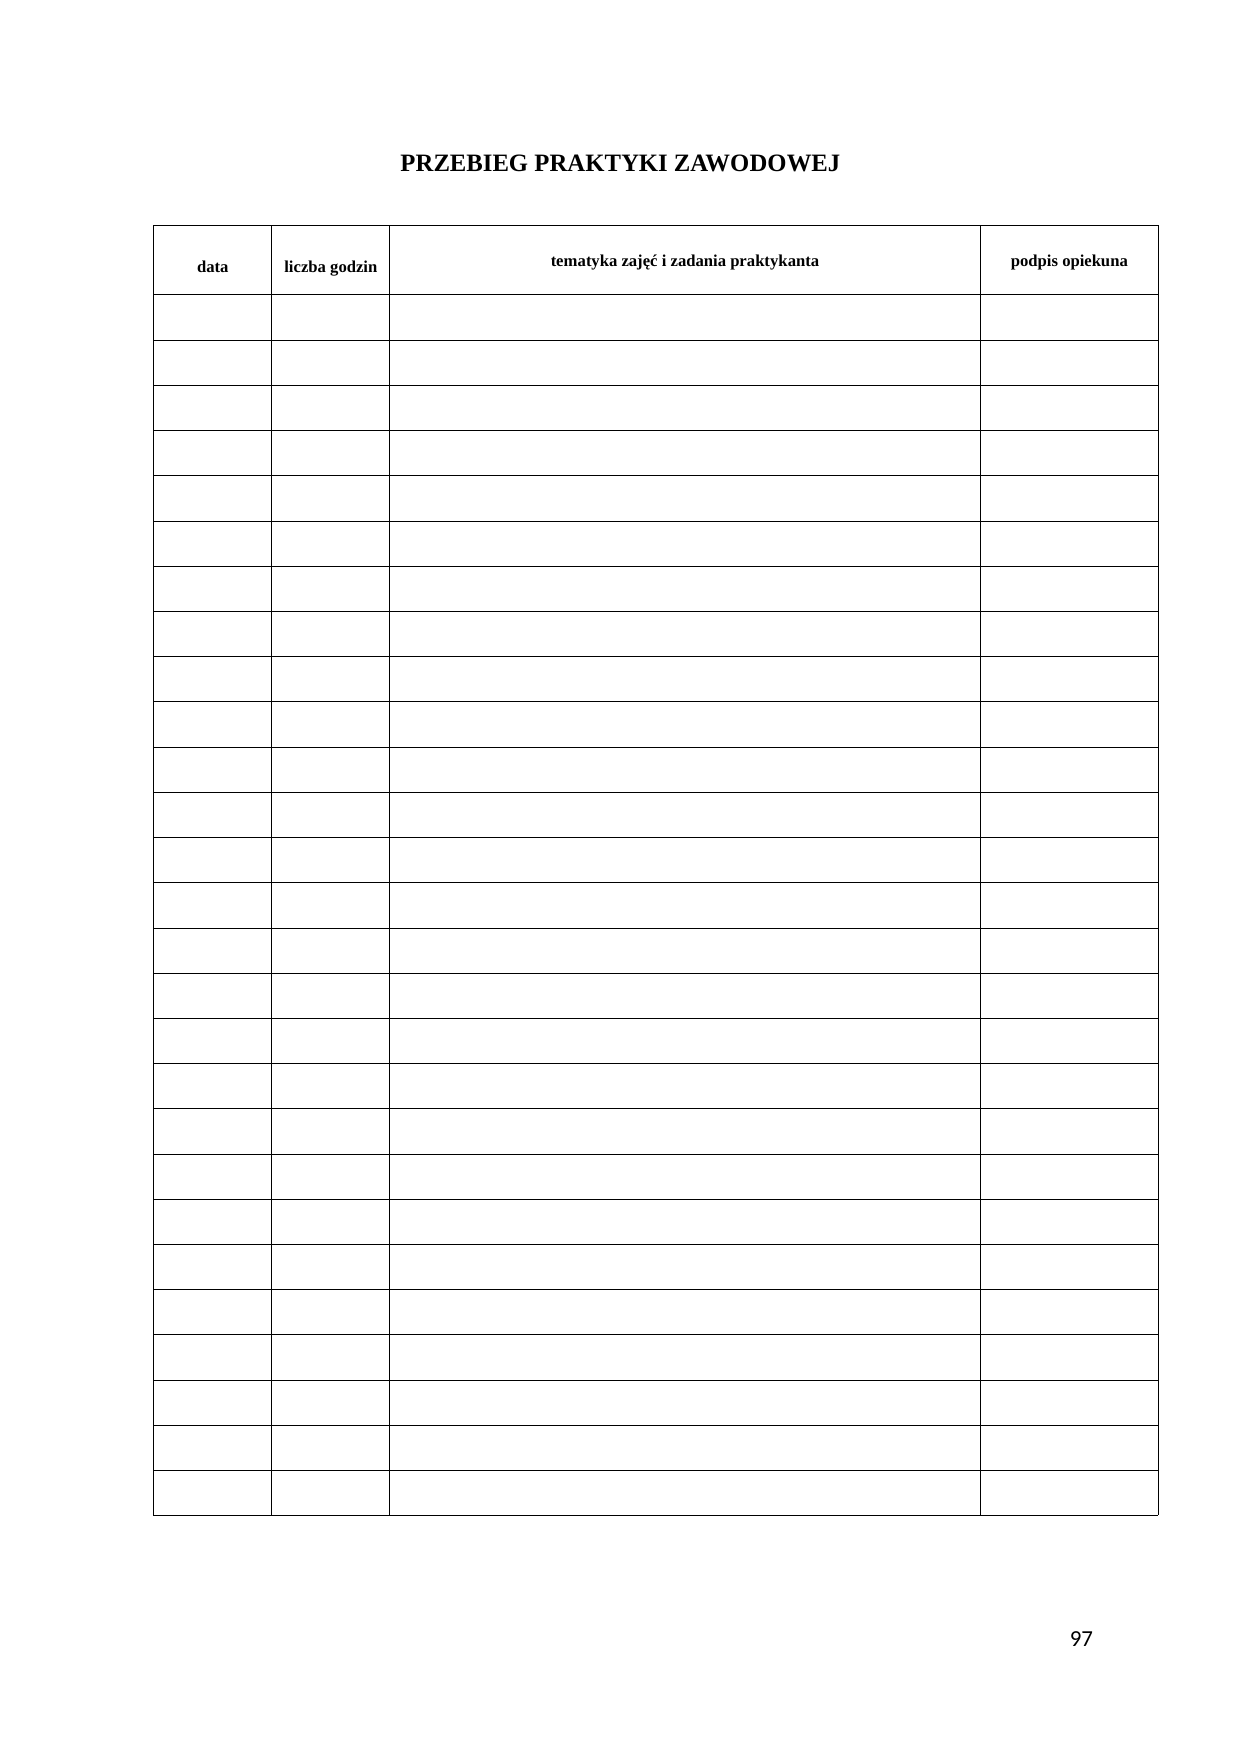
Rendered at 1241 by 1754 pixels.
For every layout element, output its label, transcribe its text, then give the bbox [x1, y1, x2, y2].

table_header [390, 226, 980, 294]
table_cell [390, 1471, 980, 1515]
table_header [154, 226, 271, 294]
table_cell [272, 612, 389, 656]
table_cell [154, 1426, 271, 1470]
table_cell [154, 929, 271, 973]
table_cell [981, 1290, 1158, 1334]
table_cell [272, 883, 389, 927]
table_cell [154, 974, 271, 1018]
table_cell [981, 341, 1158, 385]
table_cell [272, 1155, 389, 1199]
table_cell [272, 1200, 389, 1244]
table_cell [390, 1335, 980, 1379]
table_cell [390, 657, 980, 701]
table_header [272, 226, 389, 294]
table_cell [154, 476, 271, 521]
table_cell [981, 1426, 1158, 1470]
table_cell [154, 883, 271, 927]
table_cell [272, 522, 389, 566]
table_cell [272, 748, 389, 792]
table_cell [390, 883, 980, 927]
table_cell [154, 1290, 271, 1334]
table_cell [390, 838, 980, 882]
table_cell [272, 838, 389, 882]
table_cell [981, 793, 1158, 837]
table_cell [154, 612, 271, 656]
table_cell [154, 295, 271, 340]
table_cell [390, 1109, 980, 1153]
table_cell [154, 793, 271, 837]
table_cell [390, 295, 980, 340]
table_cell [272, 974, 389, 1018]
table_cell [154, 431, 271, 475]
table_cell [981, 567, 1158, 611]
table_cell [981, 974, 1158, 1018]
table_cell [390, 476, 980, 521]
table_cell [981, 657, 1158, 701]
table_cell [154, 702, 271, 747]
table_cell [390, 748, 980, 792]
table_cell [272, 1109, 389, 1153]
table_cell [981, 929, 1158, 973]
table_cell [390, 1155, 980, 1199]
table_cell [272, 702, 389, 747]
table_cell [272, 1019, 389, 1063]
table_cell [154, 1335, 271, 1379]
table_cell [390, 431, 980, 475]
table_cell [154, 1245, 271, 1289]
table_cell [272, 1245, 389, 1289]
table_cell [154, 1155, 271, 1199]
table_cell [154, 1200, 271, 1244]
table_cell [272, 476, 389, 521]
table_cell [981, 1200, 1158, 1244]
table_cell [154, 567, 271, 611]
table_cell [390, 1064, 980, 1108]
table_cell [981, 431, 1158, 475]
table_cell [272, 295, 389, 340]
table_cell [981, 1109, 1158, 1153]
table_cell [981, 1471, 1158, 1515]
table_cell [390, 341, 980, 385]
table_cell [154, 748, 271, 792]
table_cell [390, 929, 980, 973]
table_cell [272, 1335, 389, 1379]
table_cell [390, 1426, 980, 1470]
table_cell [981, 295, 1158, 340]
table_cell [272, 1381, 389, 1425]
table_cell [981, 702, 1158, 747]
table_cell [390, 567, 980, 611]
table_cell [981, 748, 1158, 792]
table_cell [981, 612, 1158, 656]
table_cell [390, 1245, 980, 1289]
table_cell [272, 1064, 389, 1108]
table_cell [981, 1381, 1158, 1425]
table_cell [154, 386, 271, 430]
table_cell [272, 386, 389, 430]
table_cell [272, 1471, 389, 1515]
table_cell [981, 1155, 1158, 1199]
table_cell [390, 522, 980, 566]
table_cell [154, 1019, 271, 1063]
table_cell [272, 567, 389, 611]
text PRZEBIEG PRAKTYKI ZAWODOWEJ [148, 148, 1093, 176]
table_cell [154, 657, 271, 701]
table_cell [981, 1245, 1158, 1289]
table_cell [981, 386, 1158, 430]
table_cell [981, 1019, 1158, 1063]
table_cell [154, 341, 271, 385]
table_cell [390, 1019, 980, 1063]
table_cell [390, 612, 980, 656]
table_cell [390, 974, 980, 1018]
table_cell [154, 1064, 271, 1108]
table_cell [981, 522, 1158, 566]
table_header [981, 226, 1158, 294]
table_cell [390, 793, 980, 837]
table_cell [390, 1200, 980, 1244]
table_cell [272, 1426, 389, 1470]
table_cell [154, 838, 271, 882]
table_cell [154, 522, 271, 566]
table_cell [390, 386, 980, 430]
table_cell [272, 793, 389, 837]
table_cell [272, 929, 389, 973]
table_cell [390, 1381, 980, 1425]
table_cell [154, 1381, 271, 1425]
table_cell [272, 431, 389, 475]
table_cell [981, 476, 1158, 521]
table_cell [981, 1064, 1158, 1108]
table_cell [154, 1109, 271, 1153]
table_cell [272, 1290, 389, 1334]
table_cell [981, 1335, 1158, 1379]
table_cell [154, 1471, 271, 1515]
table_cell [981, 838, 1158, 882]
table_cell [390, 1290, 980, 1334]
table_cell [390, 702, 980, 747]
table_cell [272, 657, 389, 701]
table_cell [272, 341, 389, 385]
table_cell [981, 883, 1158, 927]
